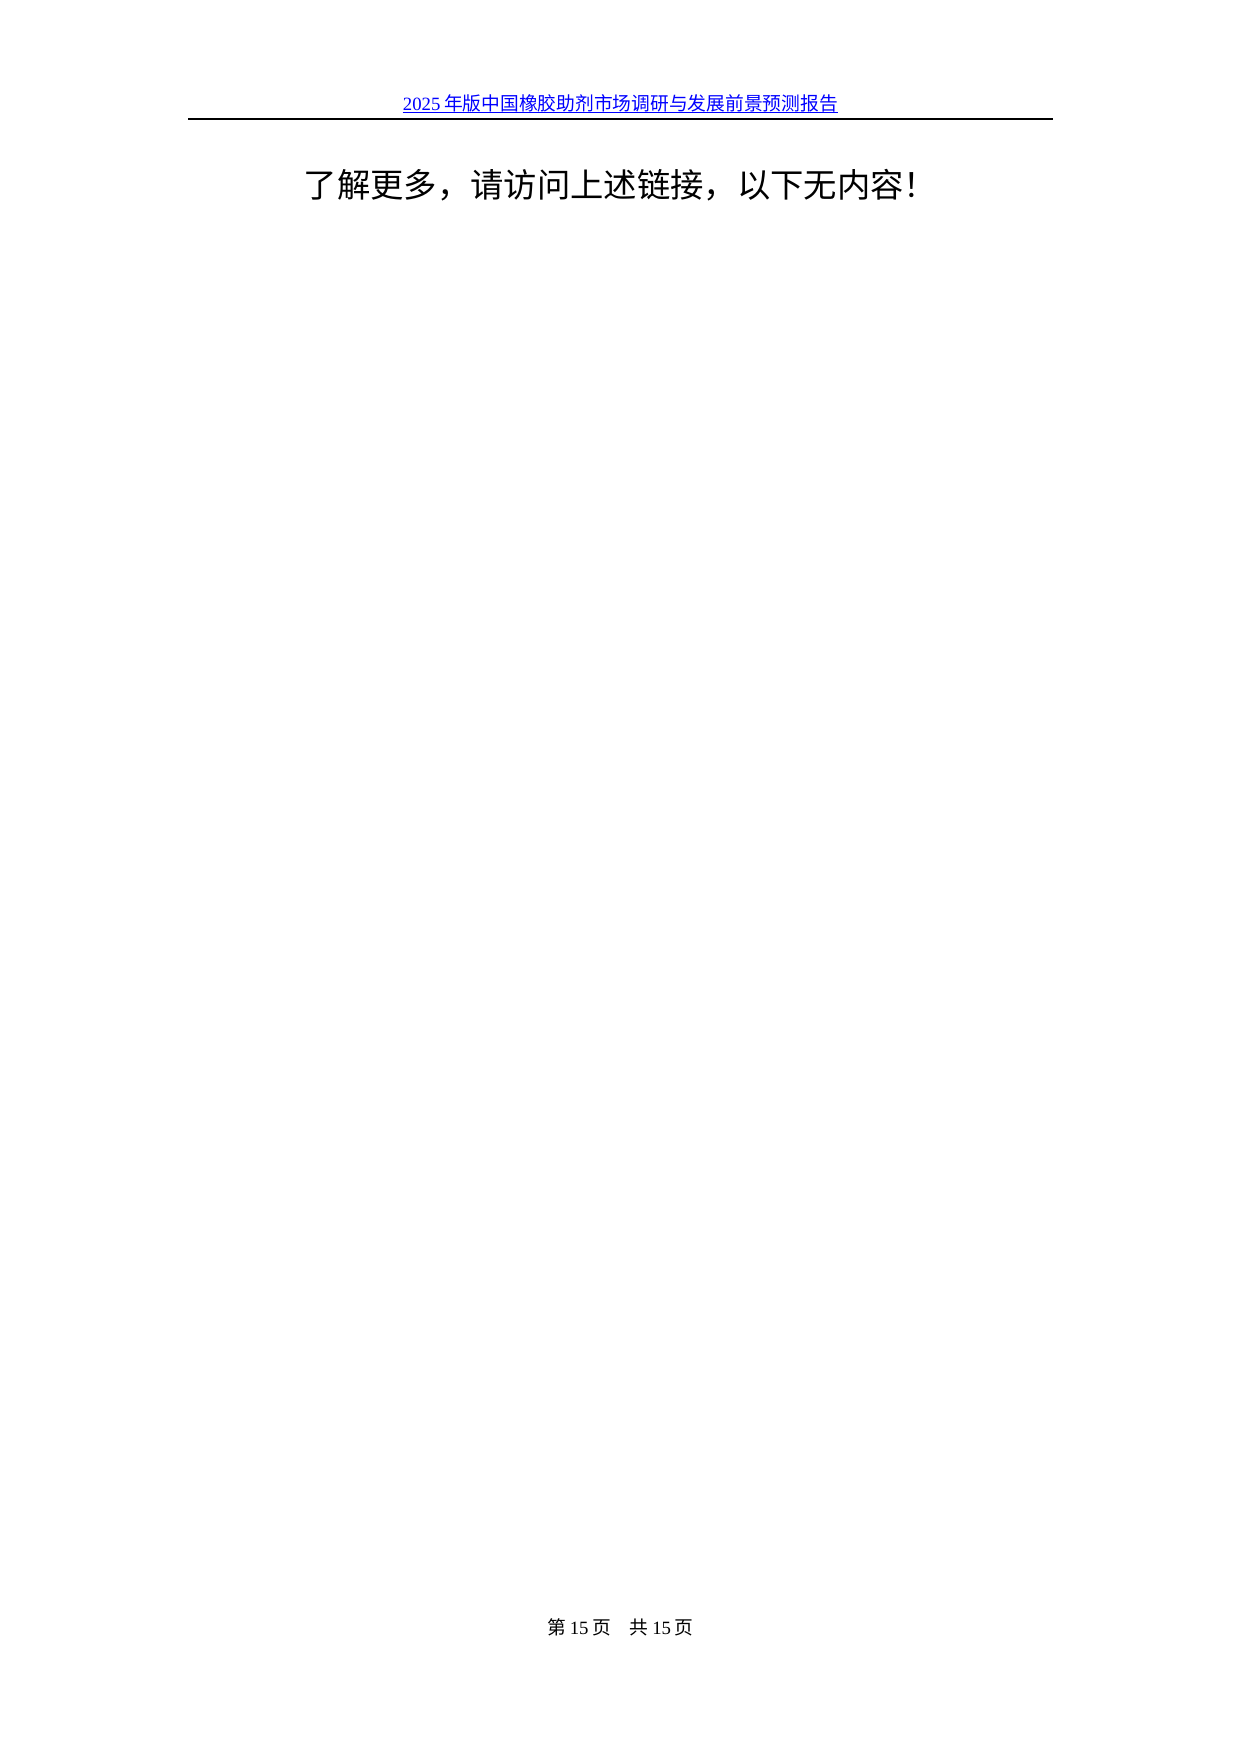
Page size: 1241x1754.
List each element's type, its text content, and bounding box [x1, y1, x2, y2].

title 了解更多，请访问上述链接，以下无内容！ [187, 150, 1053, 215]
